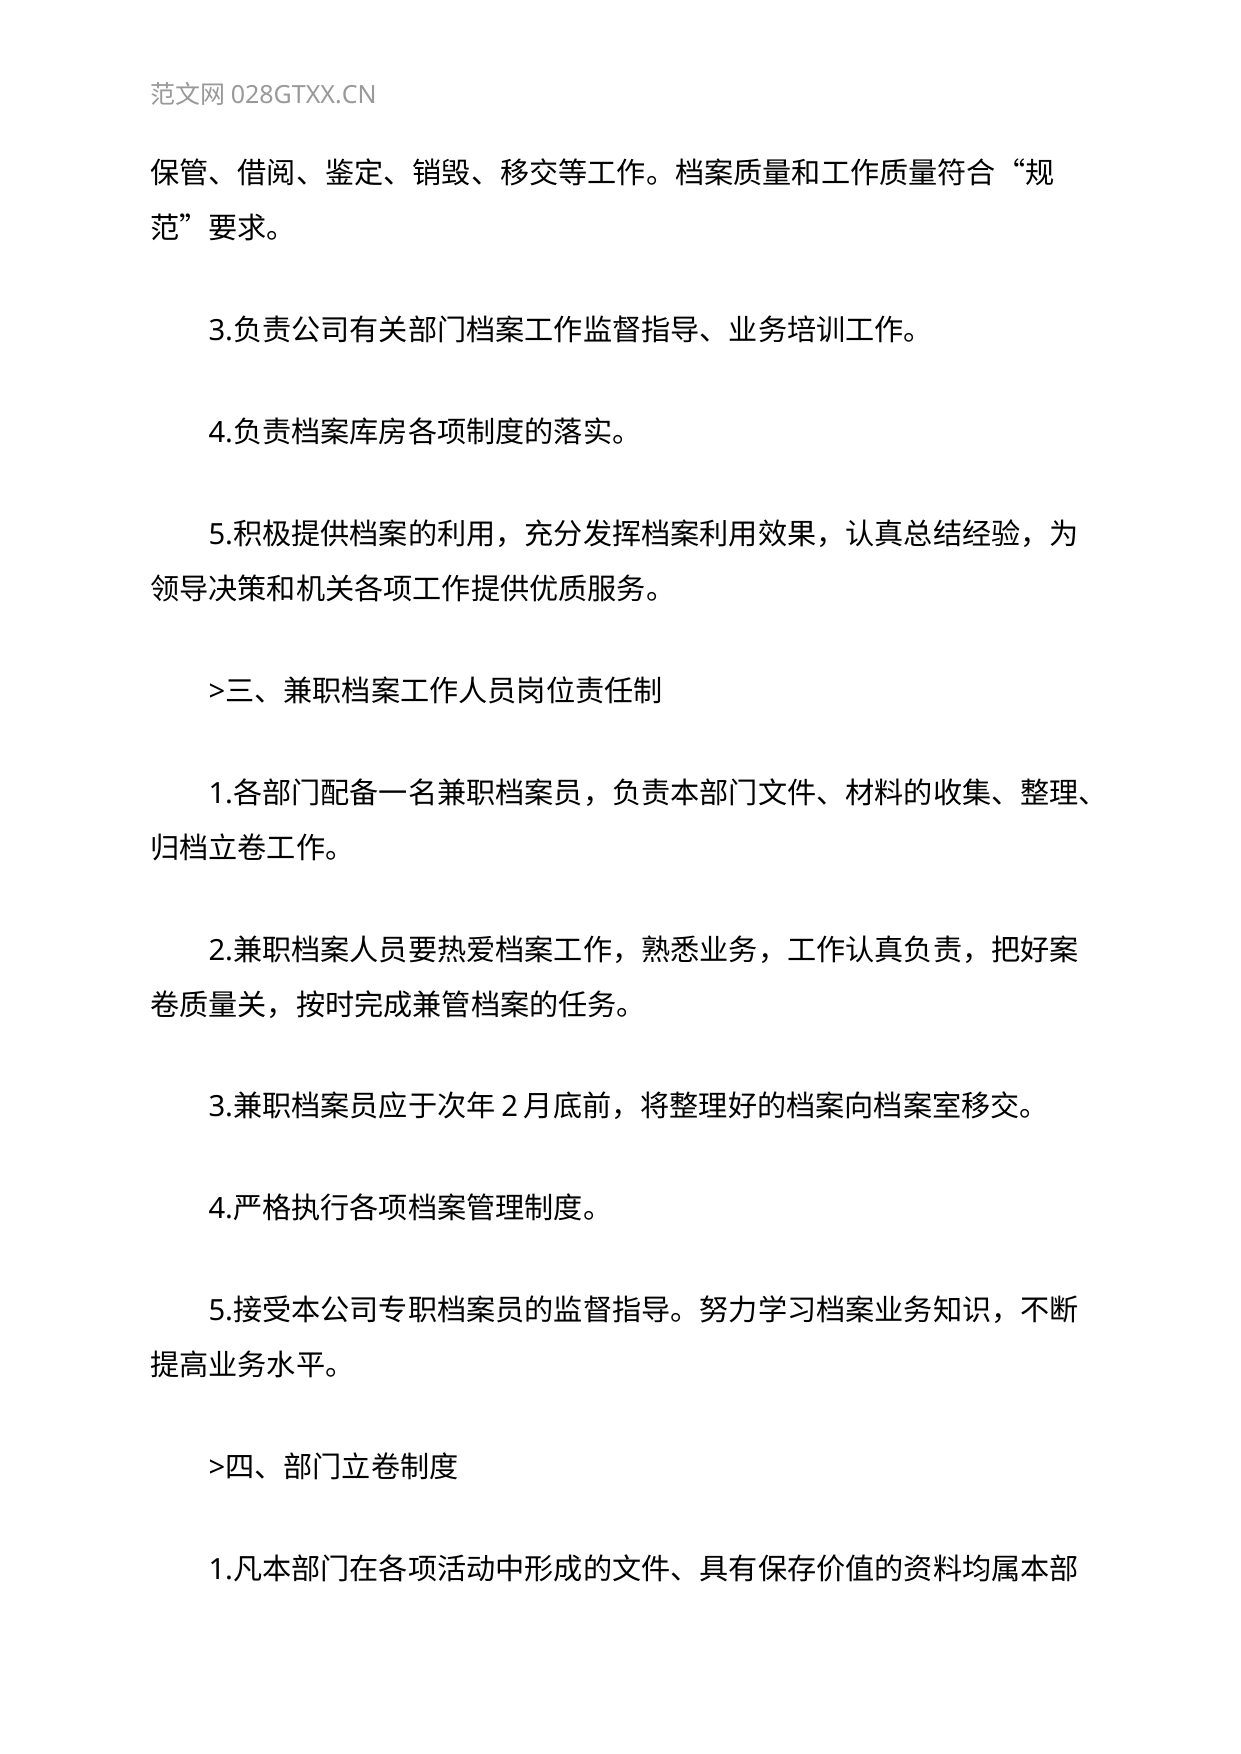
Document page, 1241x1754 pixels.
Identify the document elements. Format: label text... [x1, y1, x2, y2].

text >四、部门立卷制度 [150, 1444, 1090, 1486]
text 3.兼职档案员应于次年2月底前，将整理好的档案向档案室移交。 [150, 1083, 1090, 1125]
text 5.接受本公司专职档案员的监督指导。努力学习档案业务知识，不断提高业务水平。 [150, 1287, 1090, 1384]
text 4.负责档案库房各项制度的落实。 [150, 409, 1090, 451]
text 3.负责公司有关部门档案工作监督指导、业务培训工作。 [150, 307, 1090, 349]
text 5.积极提供档案的利用，充分发挥档案利用效果，认真总结经验，为领导决策和机关各项工作提供优质服务。 [150, 511, 1090, 608]
text >三、兼职档案工作人员岗位责任制 [150, 667, 1090, 710]
text 1.各部门配备一名兼职档案员，负责本部门文件、材料的收集、整理、归档立卷工作。 [150, 769, 1090, 867]
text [150, 1546, 1090, 1588]
text 4.严格执行各项档案管理制度。 [150, 1185, 1090, 1227]
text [150, 150, 1090, 247]
text 2.兼职档案人员要热爱档案工作，熟悉业务，工作认真负责，把好案卷质量关，按时完成兼管档案的任务。 [150, 926, 1090, 1023]
